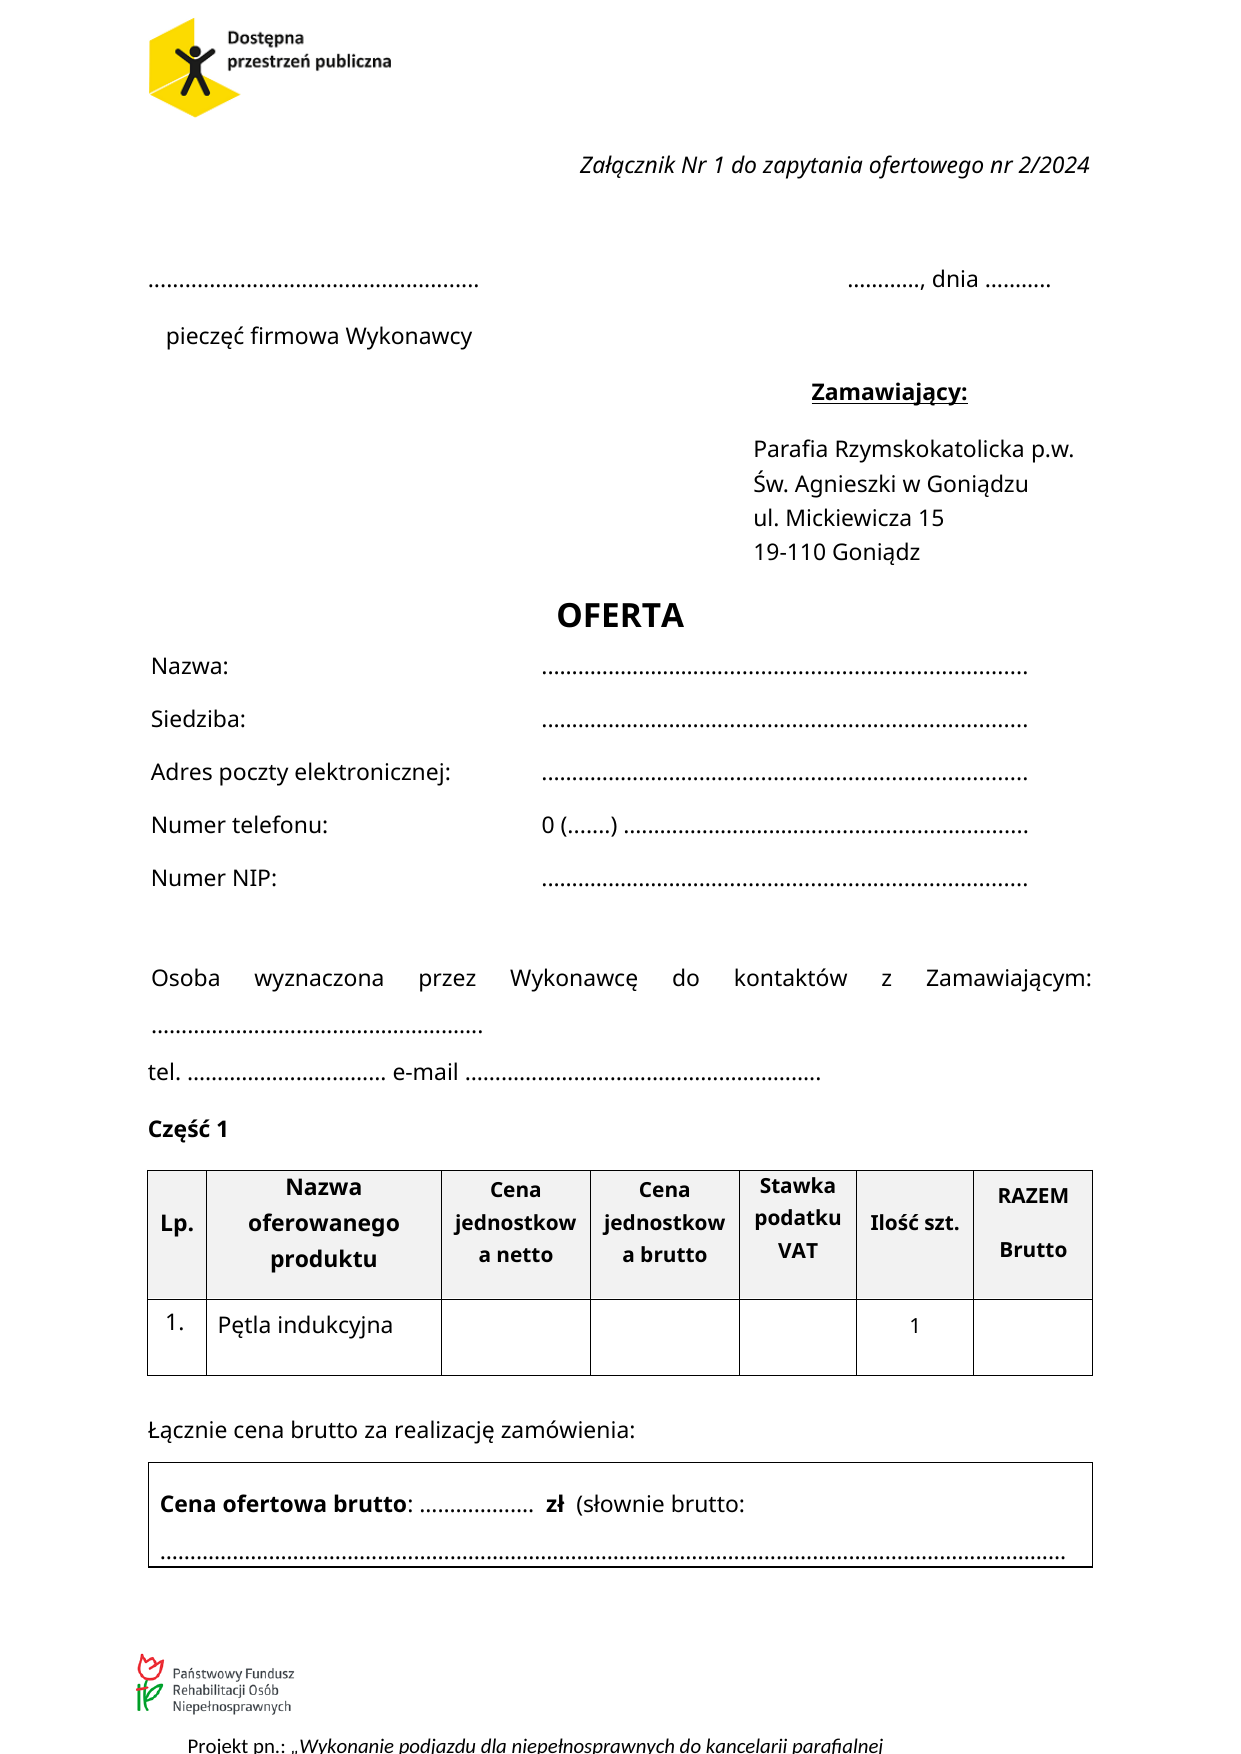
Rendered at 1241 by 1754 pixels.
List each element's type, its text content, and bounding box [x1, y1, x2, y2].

table_cell Pętla indukcyjna [207, 1300, 441, 1375]
table_cell [148, 1300, 206, 1375]
table_header Nazwa oferowanego produktu [207, 1171, 441, 1298]
text Numer telefonu: 0 (.......) [151, 809, 1092, 841]
table_header RAZEM Brutto [974, 1171, 1092, 1298]
text Część 1 [148, 1113, 1092, 1144]
text Łącznie cena brutto za realizację zamówienia: [148, 1414, 1092, 1445]
text ...................................................... …………, dnia ……….. [148, 263, 1092, 294]
table_header Stawka podatku VAT [740, 1171, 856, 1298]
table_cell 1 [857, 1300, 973, 1375]
table_header Lp. [148, 1171, 206, 1298]
text Zamawiający: [148, 376, 1092, 408]
subtitle OFERTA [148, 591, 1092, 637]
picture [107, 1627, 316, 1737]
table_header Cena jednostkowa netto [442, 1171, 590, 1298]
picture [148, 16, 393, 119]
table_cell [974, 1300, 1092, 1375]
text Parafia Rzymskokatolicka p.w. Św. Agnieszki w Goniądzu [753, 433, 1092, 499]
text Nazwa: [151, 650, 1092, 681]
text Numer NIP: [151, 862, 1092, 894]
text Załącznik Nr 1 do zapytania ofertowego nr 2/2024 [148, 149, 1092, 181]
text 19-110 Goniądz [753, 536, 1092, 567]
text Osoba wyznaczona przez Wykonawcę do kontaktów z Zamawiającym: ………………………………………………. [151, 962, 1092, 1041]
text pieczęć firmowa Wykonawcy [148, 319, 1092, 351]
table_header Ilość szt. [857, 1171, 973, 1298]
table_cell [740, 1300, 856, 1375]
table_cell [591, 1300, 739, 1375]
table_header Cena jednostkowa brutto [591, 1171, 739, 1298]
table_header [149, 1463, 1092, 1566]
text Siedziba: [151, 703, 1092, 734]
text Adres poczty elektronicznej: [151, 756, 1092, 787]
text ul. Mickiewicza 15 [753, 502, 1092, 533]
text tel. …………………………… e-mail ………………………………………………….. [148, 1056, 1092, 1087]
table_cell [442, 1300, 590, 1375]
